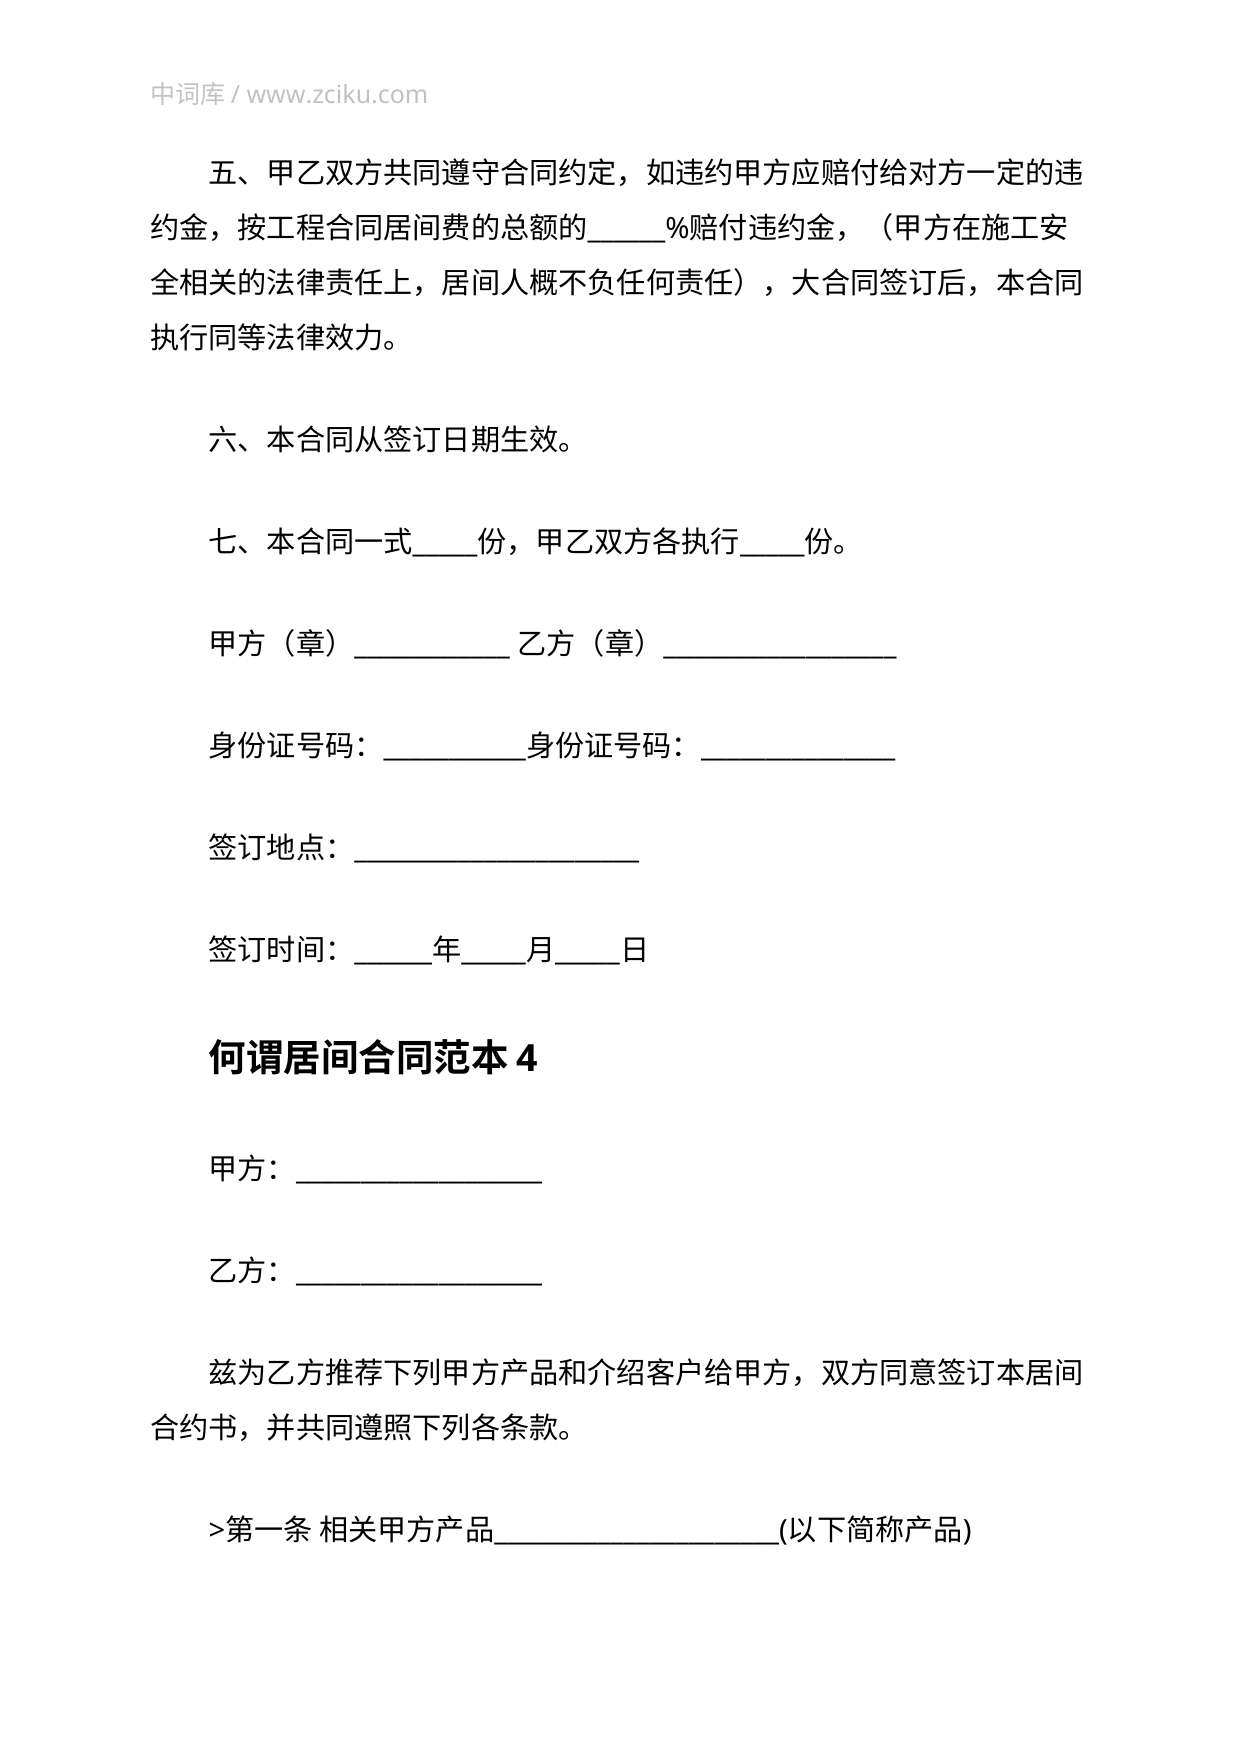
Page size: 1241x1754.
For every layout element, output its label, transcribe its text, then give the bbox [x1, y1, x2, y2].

text 兹为乙方推荐下列甲方产品和介绍客户给甲方，双方同意签订本居间合约书，并共同遵照下列各条款。 [150, 1350, 1090, 1447]
text 签订时间：______年_____月_____日 [150, 926, 1090, 969]
text 乙方：___________________ [150, 1248, 1090, 1290]
text 甲方：___________________ [150, 1146, 1090, 1188]
text 甲方（章）____________ 乙方（章）__________________ [150, 620, 1090, 663]
text >第一条 相关甲方产品______________________(以下简称产品) [150, 1506, 1090, 1549]
text 何谓居间合同范本4 [150, 1028, 1090, 1083]
text 签订地点：______________________ [150, 824, 1090, 867]
text 身份证号码：___________身份证号码：_______________ [150, 722, 1090, 765]
text 五、甲乙双方共同遵守合同约定，如违约甲方应赔付给对方一定的违约金，按工程合同居间费的总额的______%赔付违约金，（甲方在施工安全相关的法律责任上，居间人概不负任何责任），大合同签订后，本合同执行同等法律效力。 [150, 150, 1090, 357]
text 六、本合同从签订日期生效。 [150, 417, 1090, 459]
text 七、本合同一式_____份，甲乙双方各执行_____份。 [150, 518, 1090, 561]
